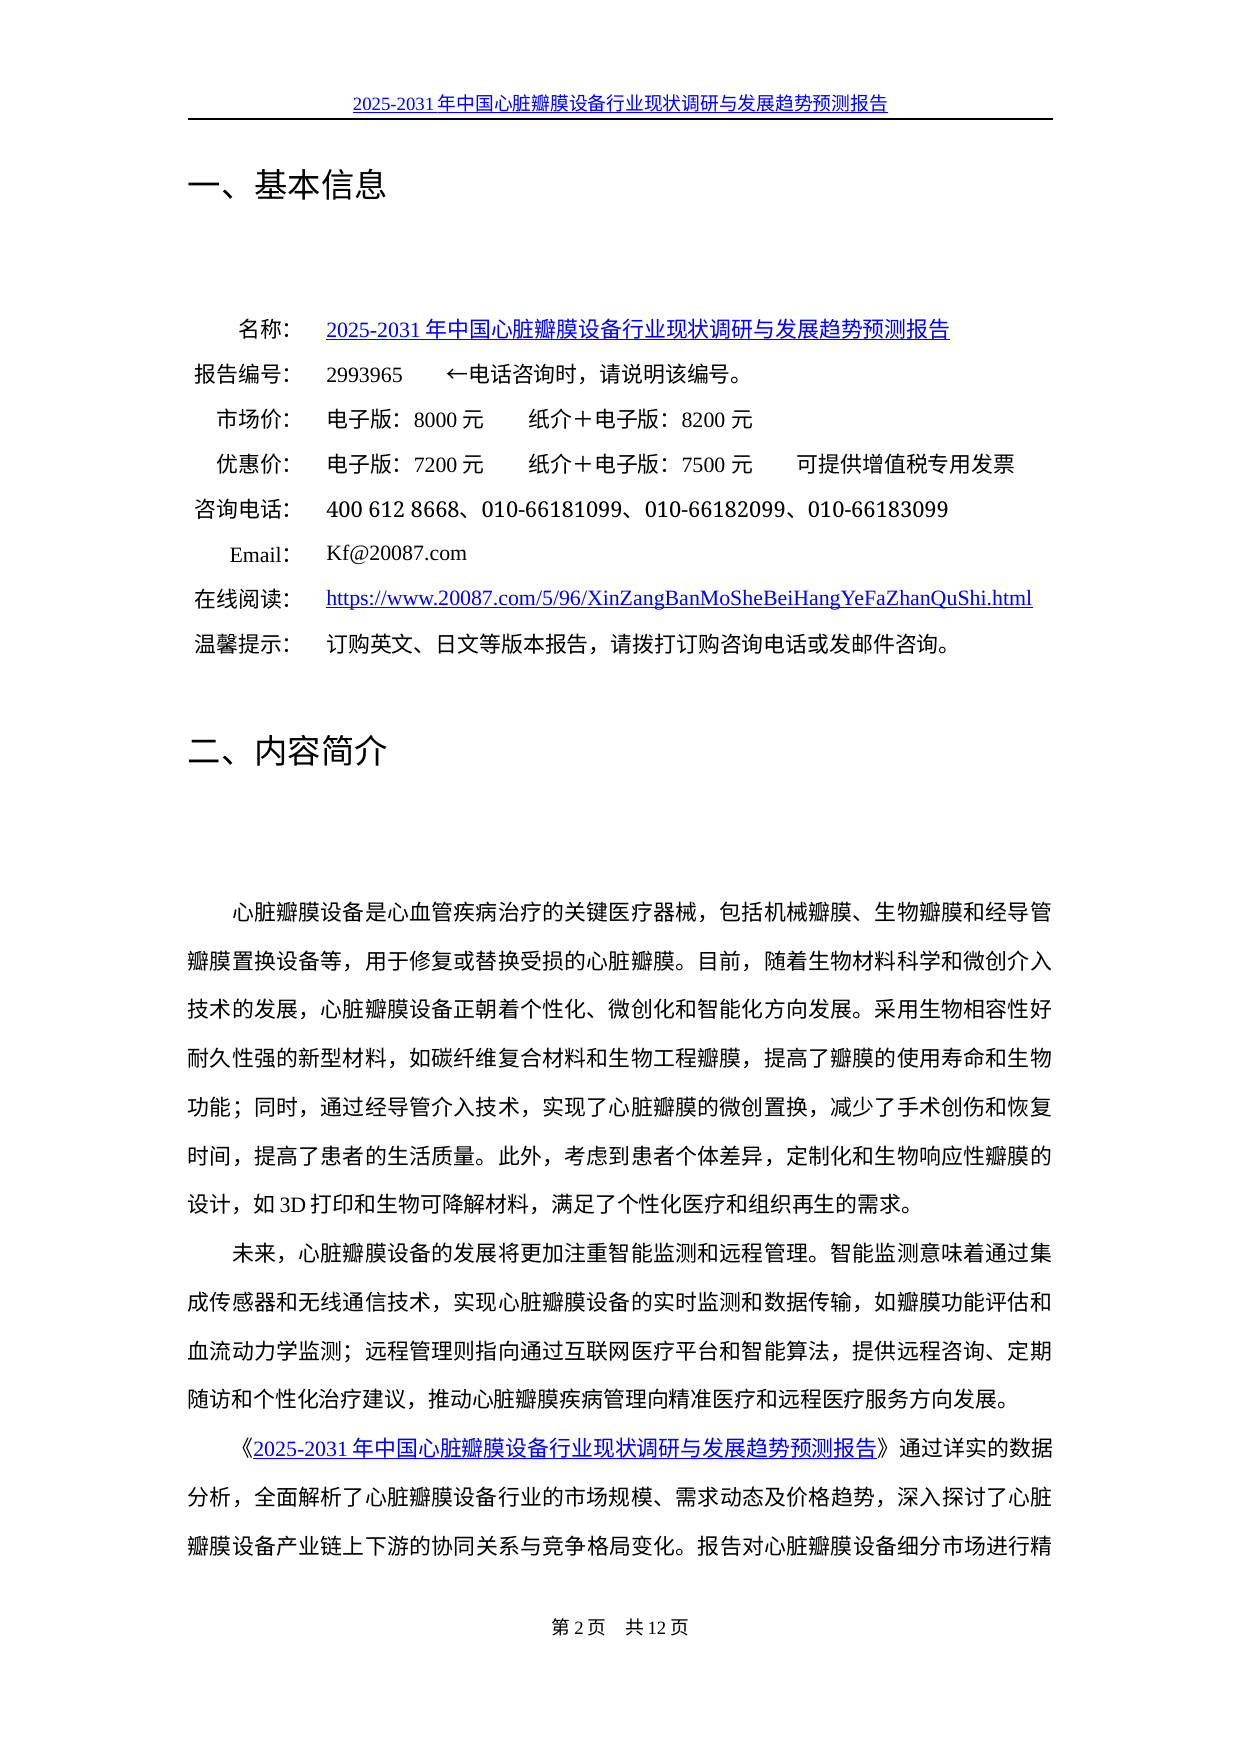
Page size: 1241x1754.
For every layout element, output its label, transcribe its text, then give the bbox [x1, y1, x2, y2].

table_cell 咨询电话： [167, 492, 315, 537]
table_cell 温馨提示： [167, 627, 315, 672]
table_header 名称： [167, 312, 315, 357]
table_header 2025-2031年中国心脏瓣膜设备行业现状调研与发展趋势预测报告 [315, 312, 1073, 357]
table_cell [315, 582, 1073, 627]
title 一、基本信息 [187, 150, 1053, 215]
table_cell 电子版：8000 元 纸介＋电子版：8200 元 [315, 402, 1073, 447]
table_cell 订购英文、日文等版本报告，请拨打订购咨询电话或发邮件咨询。 [315, 627, 1073, 672]
table_cell 在线阅读： [167, 582, 315, 627]
table_cell 电子版：7200 元 纸介＋电子版：7500 元 可提供增值税专用发票 [315, 447, 1073, 492]
table_cell 400 612 8668、010-66181099、010-66182099、010-66183099 [315, 492, 1073, 537]
table_cell Email： [167, 537, 315, 582]
table_cell 市场价： [167, 402, 315, 447]
table_cell 2993965 ←电话咨询时，请说明该编号。 [315, 357, 1073, 402]
table_cell 报告编号： [167, 357, 315, 402]
title 二、内容简介 [187, 717, 1053, 782]
table_cell Kf@20087.com [315, 537, 1073, 582]
table_cell 优惠价： [167, 447, 315, 492]
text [187, 894, 1053, 1561]
